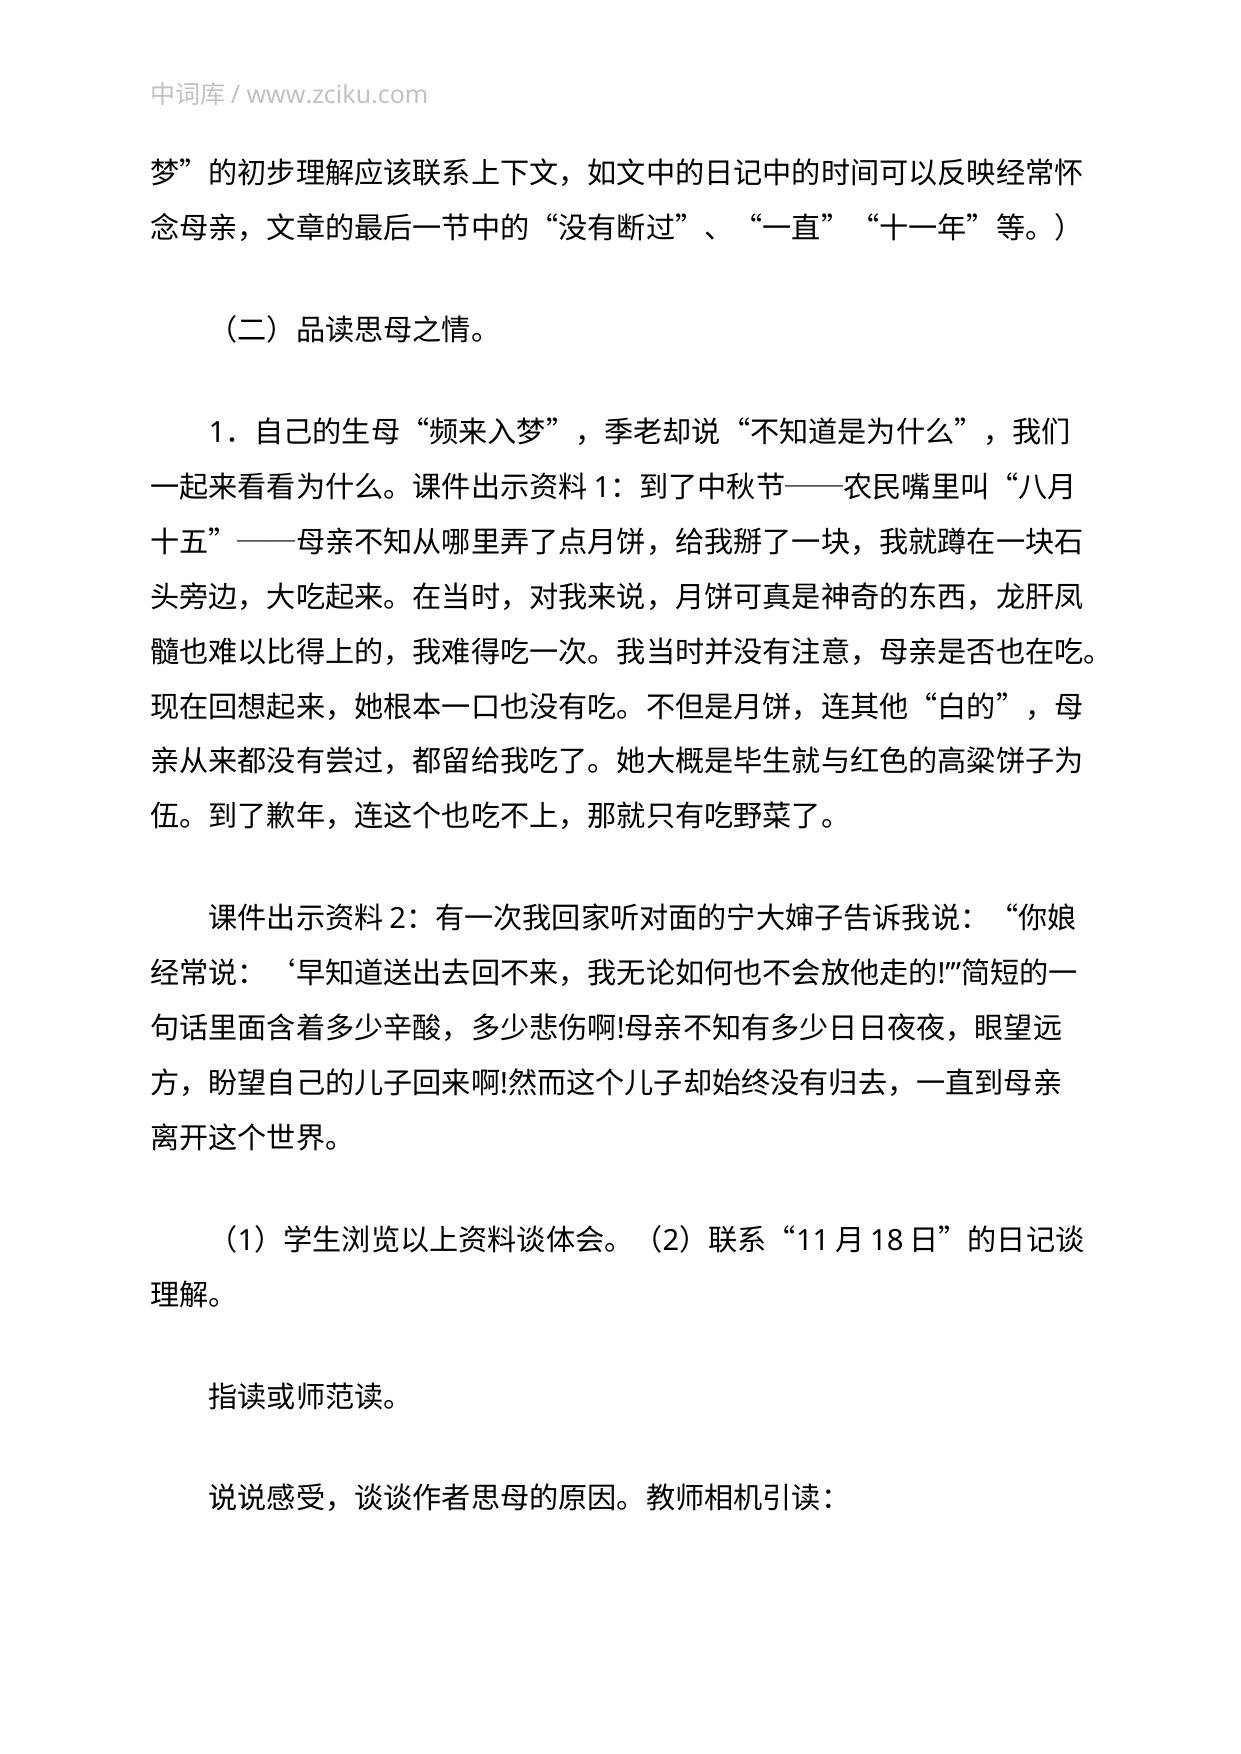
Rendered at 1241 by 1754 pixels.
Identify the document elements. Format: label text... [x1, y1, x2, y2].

text （1）学生浏览以上资料谈体会。（2）联系“11月18日”的日记谈理解。 [150, 1216, 1090, 1314]
text 1．自己的生母“频来入梦”，季老却说“不知道是为什么”，我们一起来看看为什么。课件出示资料1：到了中秋节──农民嘴里叫“八月十五”──母亲不知从哪里弄了点月饼，给我掰了一块，我就蹲在一块石头旁边，大吃起来。在当时，对我来说，月饼可真是神奇的东西，龙肝凤髓也难以比得上的，我难得吃一次。我当时并没有注意，母亲是否也在吃。现在回想起来，她根本一口也没有吃。不但是月饼，连其他“白的”，母亲从来都没有尝过，都留给我吃了。她大概是毕生就与红色的高粱饼子为伍。到了歉年，连这个也吃不上，那就只有吃野菜了。 [150, 408, 1090, 835]
text 指读或师范读。 [150, 1373, 1090, 1416]
text 课件出示资料2：有一次我回家听对面的宁大婶子告诉我说：“你娘经常说：‘早知道送出去回不来，我无论如何也不会放他走的!’”简短的一句话里面含着多少辛酸，多少悲伤啊!母亲不知有多少日日夜夜，眼望远方，盼望自己的儿子回来啊!然而这个儿子却始终没有归去，一直到母亲离开这个世界。 [150, 895, 1090, 1157]
text 说说感受，谈谈作者思母的原因。教师相机引读： [150, 1475, 1090, 1517]
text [150, 150, 1090, 247]
text （二）品读思母之情。 [150, 307, 1090, 349]
